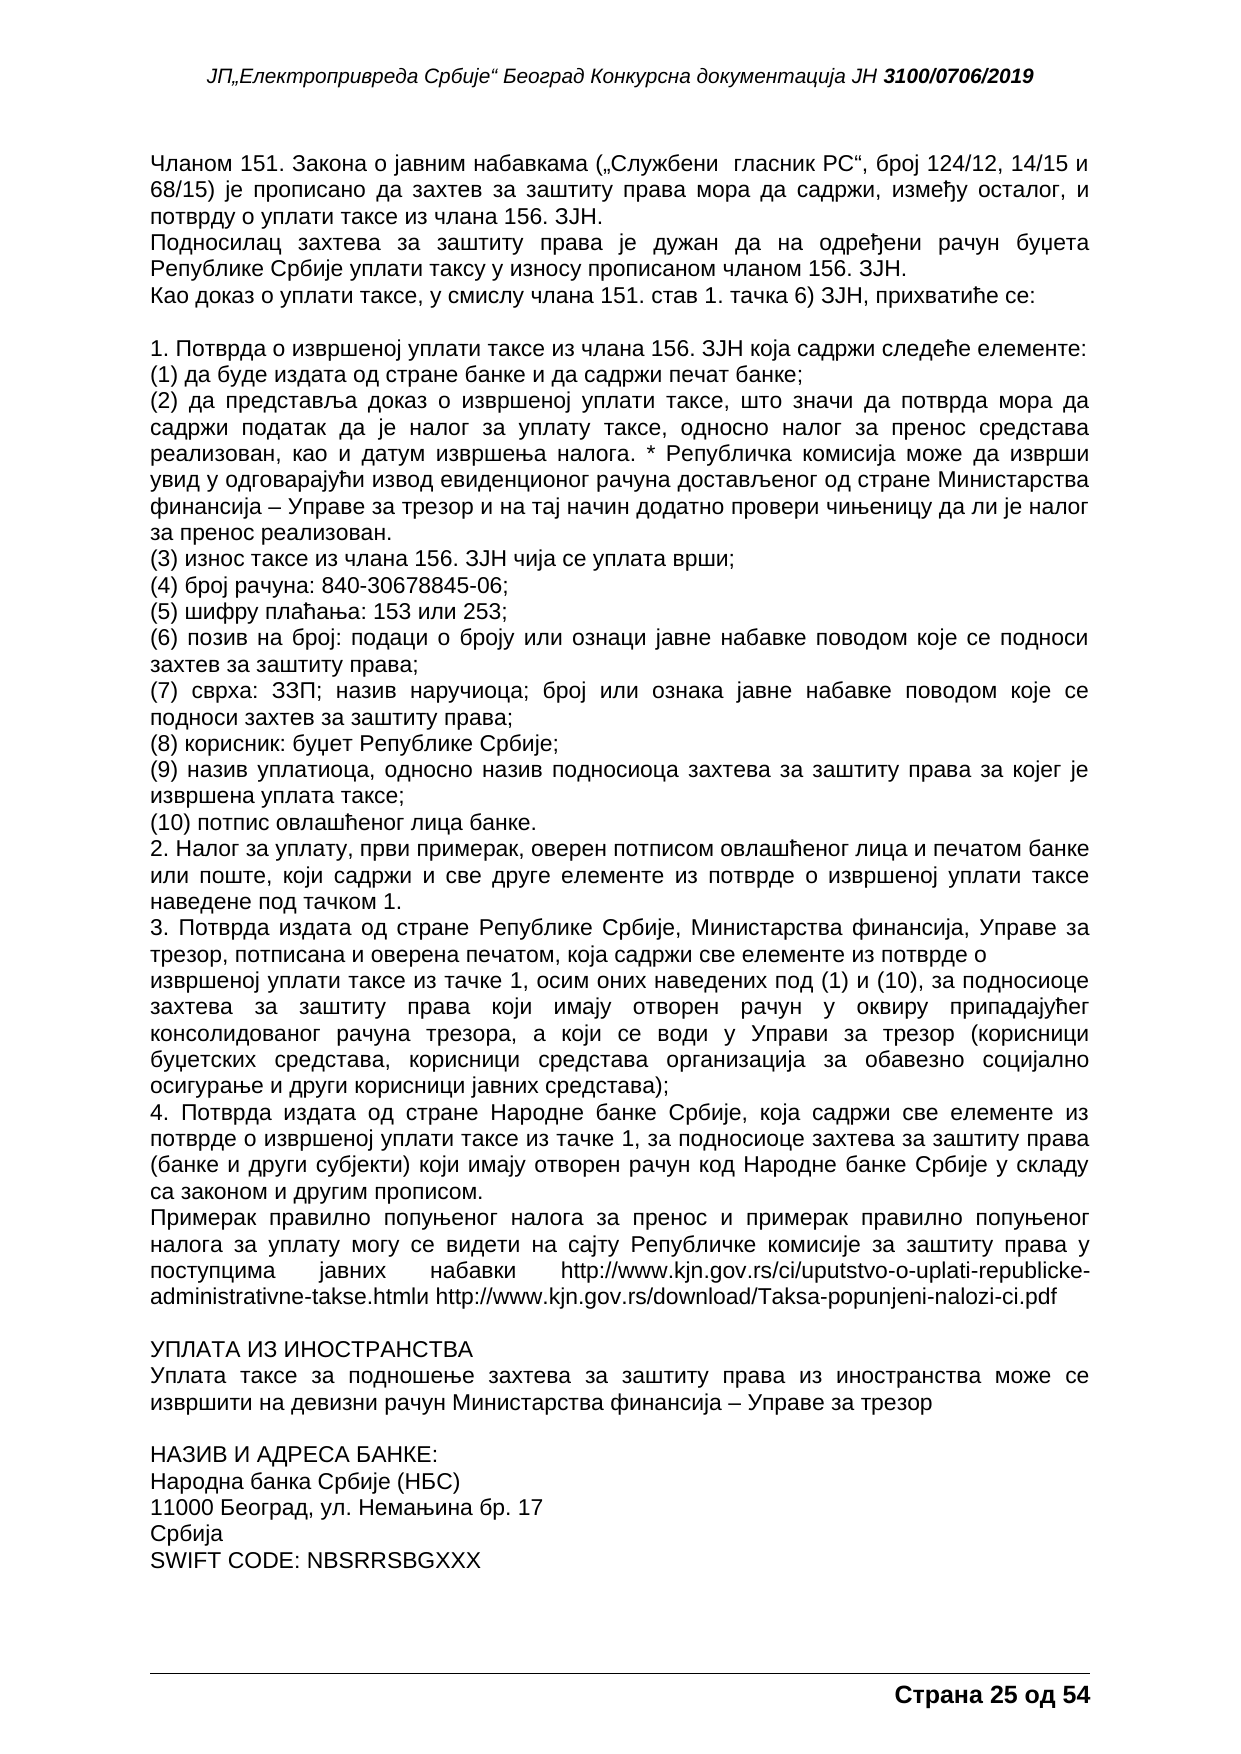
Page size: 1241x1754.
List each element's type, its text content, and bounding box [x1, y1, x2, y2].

text 2. Налог за уплату, први примерак, оверен потписом овлашћеног лица и печатом банке или поште, који садржи и све друге елементе из потврде о извршеној уплати таксе наведене под тачком 1. [150, 835, 1090, 914]
text 1. Потврда о извршеној уплати таксе из члана 156. ЗЈН која садржи следеће елементе: [150, 334, 1090, 361]
text (10) потпис овлашћеног лица банке. [150, 809, 1090, 835]
text 4. Потврда издата од стране Народне банке Србије, која садржи све елементе из потврде о извршеној уплати таксе из тачке 1, за подносиоце захтева за заштиту права (банке и други субјекти) који имају отворен рачун код Народне банке Србије у складу са законом и другим прописом. [150, 1099, 1090, 1204]
text (7) сврха: ЗЗП; назив наручиоца; број или ознака јавне набавке поводом које се подноси захтев за заштиту права; [150, 677, 1090, 730]
text Примерак правилно попуњеног налога за пренос и примерак правилно попуњеног налога за уплату могу се видети на сајту Републичке комисије за заштиту права у поступцима јавних набавки http://www.kjn.gov.rs/ci/uputstvo-o-uplati-republicke-administrativne-takse.htmlи http://www.kjn.gov.rs/download/Taksa-popunjeni-nalozi-ci.pdf [150, 1204, 1090, 1309]
text Србија [150, 1520, 1090, 1547]
text извршеној уплати таксе из тачке 1, осим оних наведених под (1) и (10), за подносиоце захтева за заштиту права који имају отворен рачун у оквиру припадајућег консолидованог рачуна трезора, а који се води у Управи за трезор (корисници буџетских средстава, корисници средстава организација за обавезно социјално осигурање и други корисници јавних средстава); [150, 967, 1090, 1099]
text 3. Потврда издата од стране Републике Србије, Министарства финансија, Управе за трезор, потписана и оверена печатом, која садржи све елементе из потврде о [150, 914, 1090, 967]
text Уплата таксе за подношење захтева за заштиту права из иностранства може се извршити на девизни рачун Министарства финансија – Управе за трезор [150, 1362, 1090, 1415]
text (6) позив на број: подаци о броју или ознаци јавне набавке поводом које се подноси захтев за заштиту права; [150, 624, 1090, 677]
text (1) да буде издата од стране банке и да садржи печат банке; [150, 361, 1090, 387]
text Подносилац захтева за заштиту права је дужан да на одређени рачун буџета Републике Србије уплати таксу у износу прописаном чланом 156. ЗЈН. [150, 229, 1090, 282]
text (9) назив уплатиоца, односно назив подносиоца захтева за заштиту права за којег је извршена уплата таксе; [150, 756, 1090, 809]
text Као доказ о уплати таксе, у смислу члана 151. став 1. тачка 6) ЗЈН, прихватиће се: [150, 282, 1090, 308]
text УПЛАТА ИЗ ИНОСТРАНСТВА [150, 1336, 1090, 1362]
text (5) шифру плаћања: 153 или 253; [150, 598, 1090, 624]
text Народна банка Србије (НБС) [150, 1468, 1090, 1494]
text SWIFT CODE: NBSRRSBGXXX [150, 1547, 1090, 1573]
text (8) корисник: буџет Републике Србије; [150, 730, 1090, 756]
text (2) да представља доказ о извршеној уплати таксе, што значи да потврда мора да садржи податак да је налог за уплату таксе, односно налог за пренос средстава реализован, као и датум извршења налога. * Републичка комисија може да изврши увид у одговарајући извод евиденционог рачуна достављеног од стране Министарства финансија – Управе за трезор и на тај начин додатно провери чињеницу да ли је налог за пренос реализован. [150, 387, 1090, 545]
text (4) број рачуна: 840-30678845-06; [150, 572, 1090, 598]
text Чланом 151. Закона о јавним набавкама („Службени гласник РС“, број 124/12, 14/15 и 68/15) је прописано да захтев за заштиту права мора да садржи, између осталог, и потврду о уплати таксе из члана 156. ЗЈН. [150, 150, 1090, 229]
text НАЗИВ И АДРЕСА БАНКЕ: [150, 1441, 1090, 1468]
text (3) износ таксе из члана 156. ЗЈН чија се уплата врши; [150, 545, 1090, 572]
text 11000 Београд, ул. Немањина бр. 17 [150, 1494, 1090, 1520]
